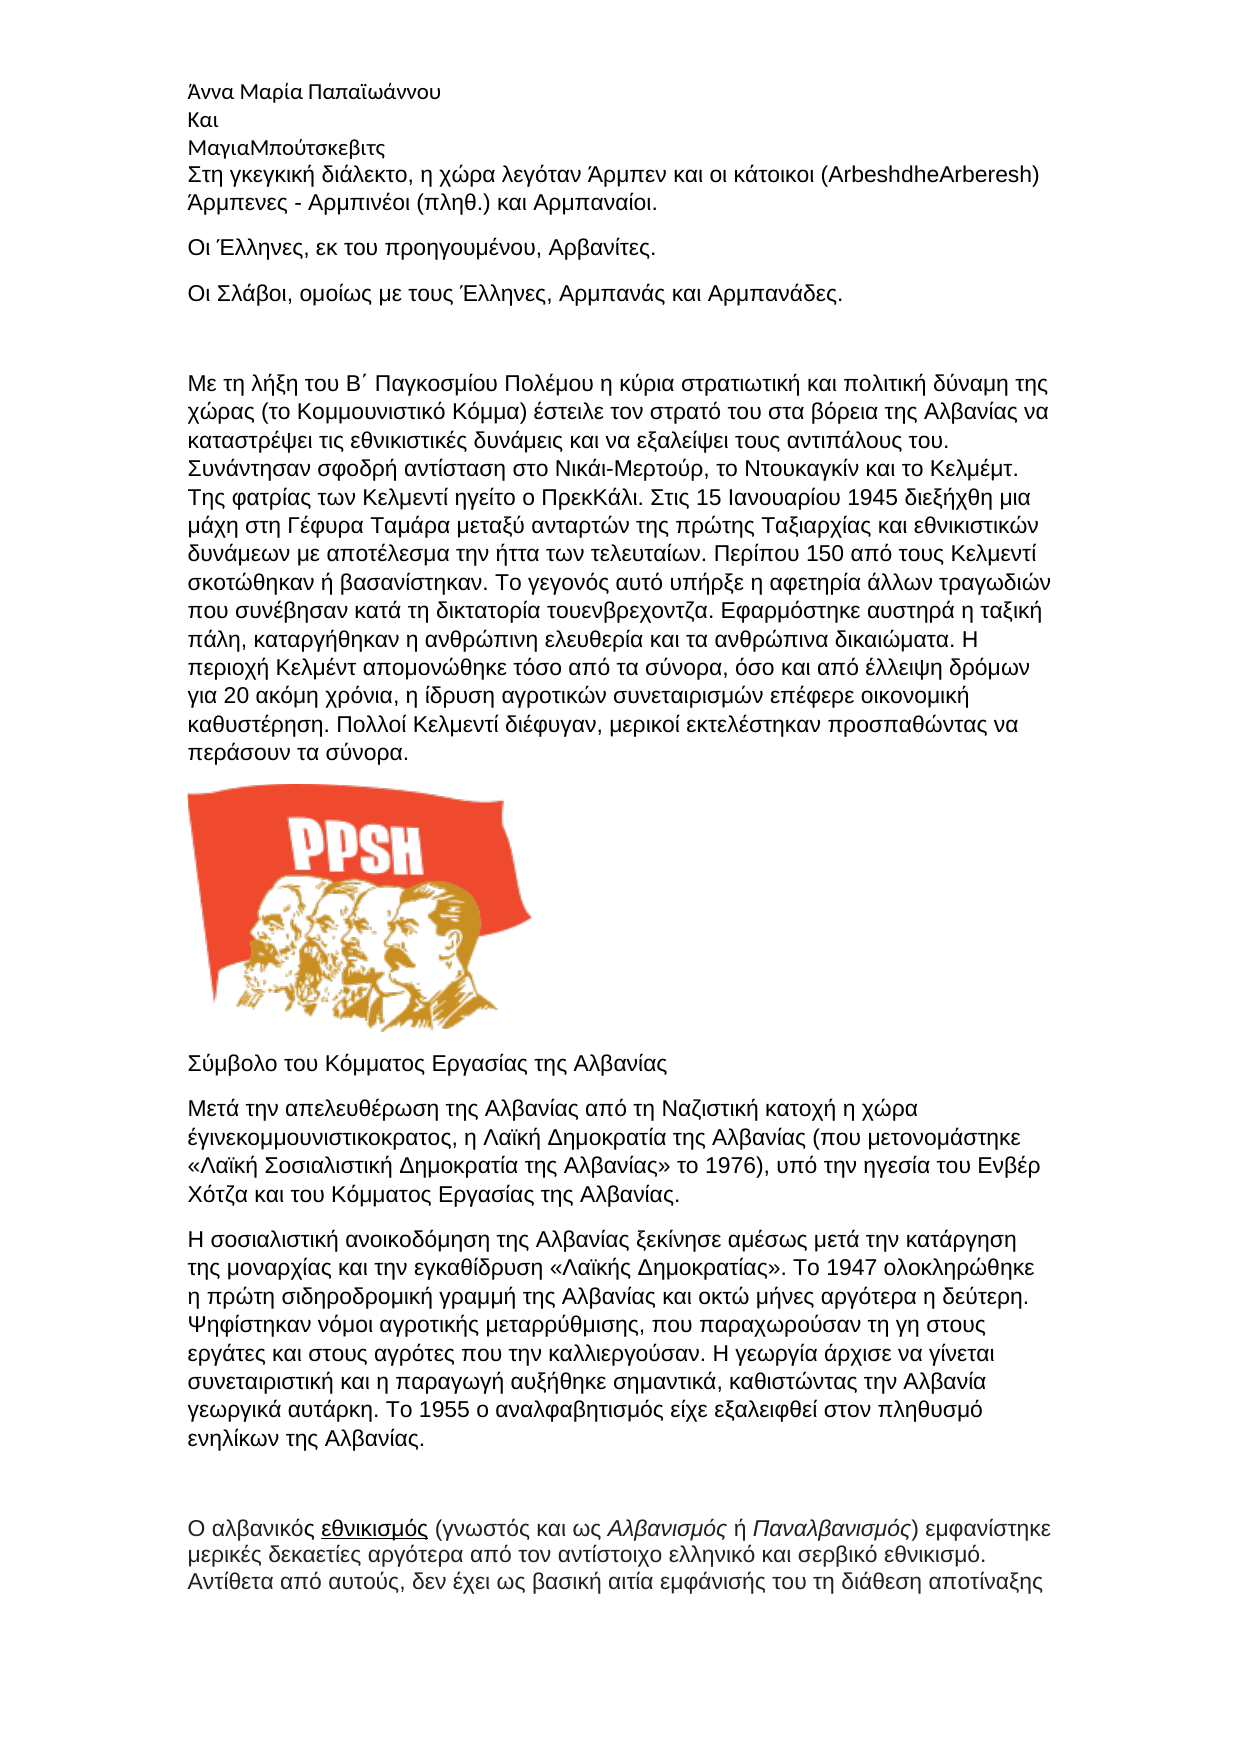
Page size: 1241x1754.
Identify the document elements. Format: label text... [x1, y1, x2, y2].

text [187, 1515, 1053, 1594]
text Οι Έλληνες, εκ του προηγουμένου, Αρβανίτες. [187, 234, 1053, 261]
text Σύμβολο του Κόμματος Εργασίας της Αλβανίας [187, 1050, 1053, 1077]
text Μετά την απελευθέρωση της Αλβανίας από τη Ναζιστική κατοχή η χώρα έγινεκομμουνιστικοκρατος, η Λαϊκή Δημοκρατία της Αλβανίας (που μετονομάστηκε «Λαϊκή Σοσιαλιστική Δημοκρατία της Αλβανίας» το 1976), υπό την ηγεσία του Ενβέρ Χότζα και του Κόμματος Εργασίας της Αλβανίας. [187, 1095, 1053, 1207]
text Οι Σλάβοι, ομοίως με τους Έλληνες, Αρμπανάς και Αρμπανάδες. [187, 279, 1053, 306]
text Στη γκεγκική διάλεκτο, η χώρα λεγόταν Άρμπεν και οι κάτοικοι (ArbeshdheArberesh) Άρμπενες - Αρμπινέοι (πληθ.) και Αρμπαναίοι. [187, 161, 1053, 216]
text Η σοσιαλιστική ανοικοδόμηση της Αλβανίας ξεκίνησε αμέσως μετά την κατάργηση της μοναρχίας και την εγκαθίδρυση «Λαϊκής Δημοκρατίας». Το 1947 ολοκληρώθηκε η πρώτη σιδηροδρομική γραμμή της Αλβανίας και οκτώ μήνες αργότερα η δεύτερη. Ψηφίστηκαν νόμοι αγροτικής μεταρρύθμισης, που παραχωρούσαν τη γη στους εργάτες και στους αγρότες που την καλλιεργούσαν. Η γεωργία άρχισε να γίνεται συνεταιριστική και η παραγωγή αυξήθηκε σημαντικά, καθιστώντας την Αλβανία γεωργικά αυτάρκη. Το 1955 ο αναλφαβητισμός είχε εξαλειφθεί στον πληθυσμό ενηλίκων της Αλβανίας. [187, 1226, 1053, 1451]
text Με τη λήξη του Β΄ Παγκοσμίου Πολέμου η κύρια στρατιωτική και πολιτική δύναμη της χώρας (το Κομμουνιστικό Κόμμα) έστειλε τον στρατό του στα βόρεια της Αλβανίας να καταστρέψει τις εθνικιστικές δυνάμεις και να εξαλείψει τους αντιπάλους του. Συνάντησαν σφοδρή αντίσταση στο Νικάι-Μερτούρ, το Ντουκαγκίν και το Κελμέμτ. Της φατρίας των Κελμεντί ηγείτο ο ΠρεκΚάλι. Στις 15 Ιανουαρίου 1945 διεξήχθη μια μάχη στη Γέφυρα Ταμάρα μεταξύ ανταρτών της πρώτης Ταξιαρχίας και εθνικιστικών δυνάμεων με αποτέλεσμα την ήττα των τελευταίων. Περίπου 150 από τους Κελμεντί σκοτώθηκαν ή βασανίστηκαν. Το γεγονός αυτό υπήρξε η αφετηρία άλλων τραγωδιών που συνέβησαν κατά τη δικτατορία τουενβρεχοντζα. Εφαρμόστηκε αυστηρά η ταξική πάλη, καταργήθηκαν η ανθρώπινη ελευθερία και τα ανθρώπινα δικαιώματα. Η περιοχή Κελμέντ απομονώθηκε τόσο από τα σύνορα, όσο και από έλλειψη δρόμων για 20 ακόμη χρόνια, η ίδρυση αγροτικών συνεταιρισμών επέφερε οικονομική καθυστέρηση. Πολλοί Κελμεντί διέφυγαν, μερικοί εκτελέστηκαν προσπαθώντας να περάσουν τα σύνορα. [187, 370, 1053, 766]
picture [187, 784, 532, 1032]
